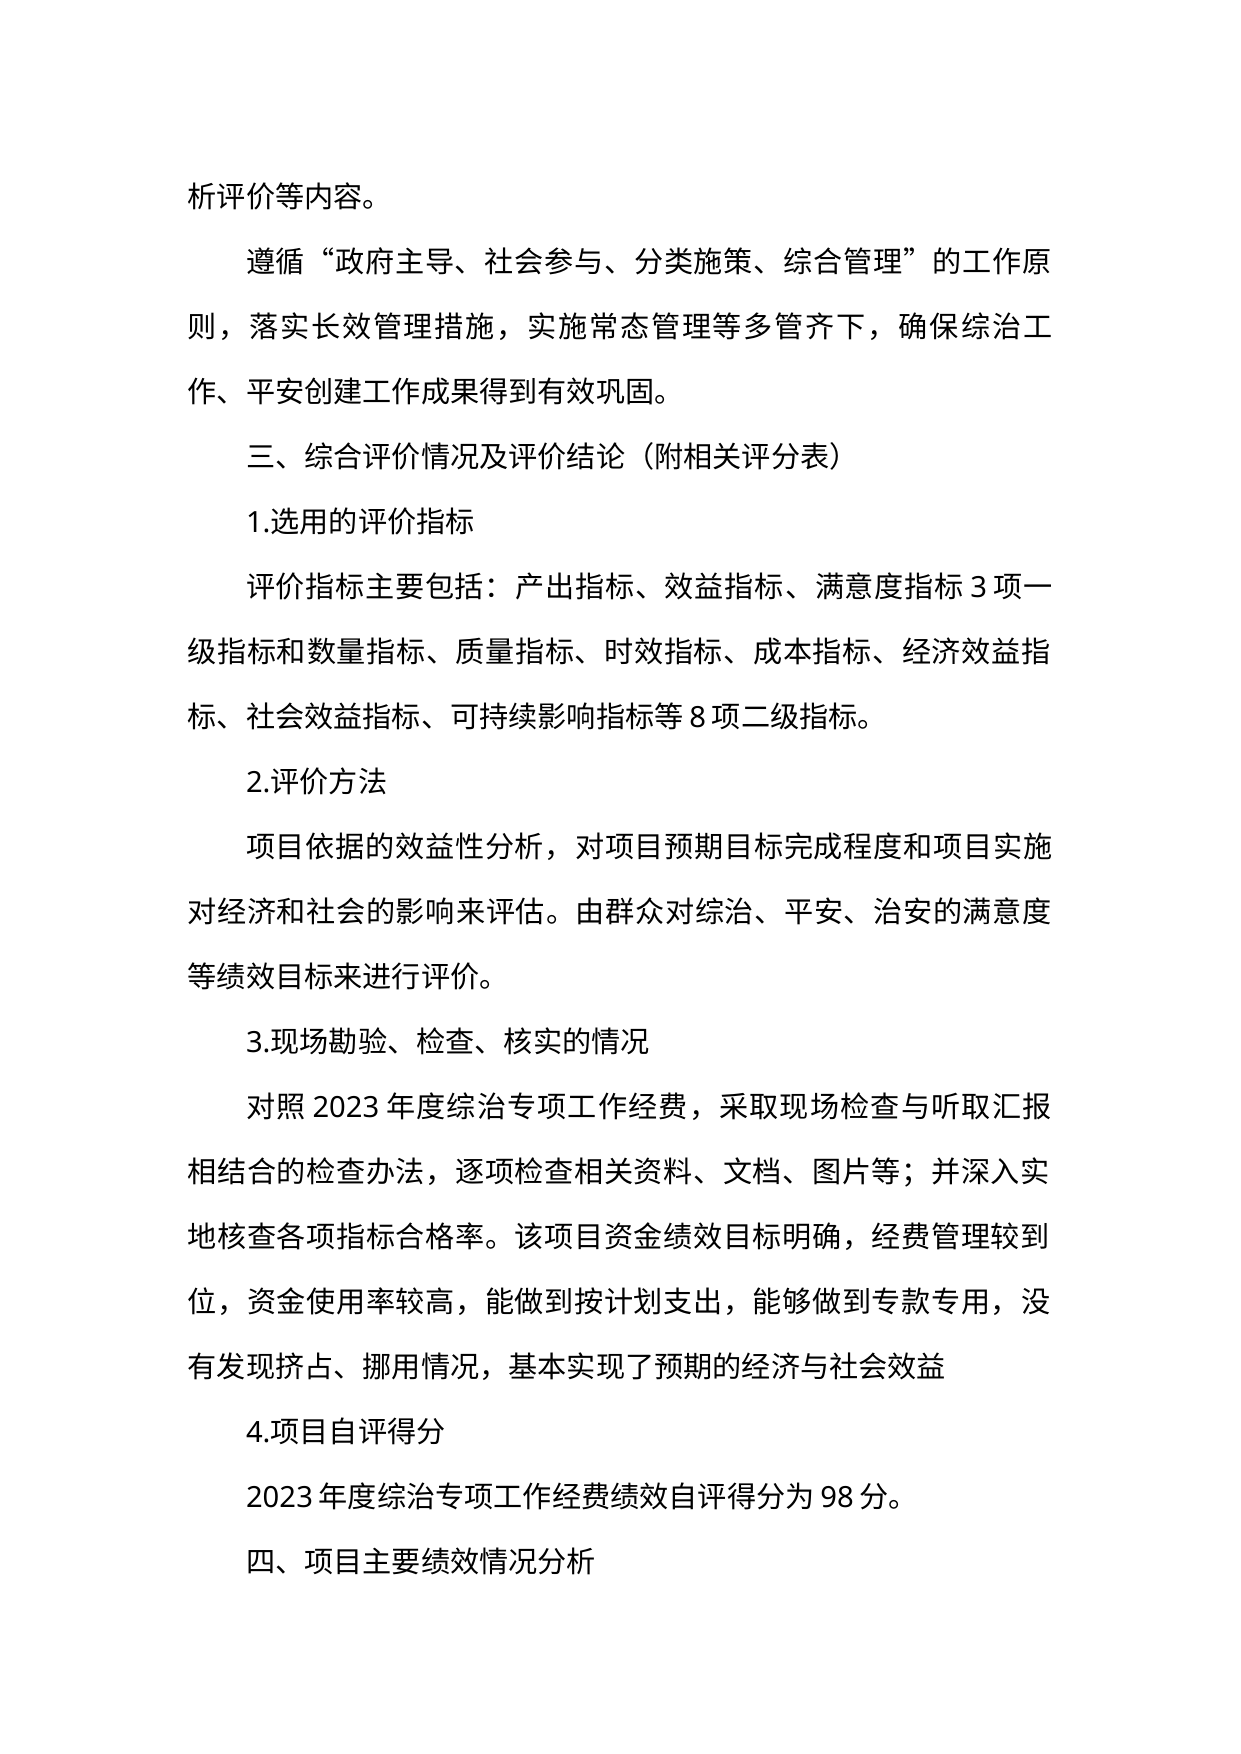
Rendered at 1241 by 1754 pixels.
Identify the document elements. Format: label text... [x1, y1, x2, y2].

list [187, 162, 1053, 227]
text 2023年度综治专项工作经费绩效自评得分为98分。 [187, 1462, 1053, 1527]
text 4.项目自评得分 [187, 1397, 1053, 1462]
text 评价指标主要包括：产出指标、效益指标、满意度指标3项一级指标和数量指标、质量指标、时效指标、成本指标、经济效益指标、社会效益指标、可持续影响指标等8项二级指标。 [187, 552, 1053, 747]
text 遵循“政府主导、社会参与、分类施策、综合管理”的工作原则，落实长效管理措施，实施常态管理等多管齐下，确保综治工作、平安创建工作成果得到有效巩固。 [187, 227, 1053, 422]
text 1.选用的评价指标 [187, 487, 1053, 552]
text 3.现场勘验、检查、核实的情况 [187, 1007, 1053, 1072]
text 对照2023年度综治专项工作经费，采取现场检查与听取汇报相结合的检查办法，逐项检查相关资料、文档、图片等；并深入实地核查各项指标合格率。该项目资金绩效目标明确，经费管理较到位，资金使用率较高，能做到按计划支出，能够做到专款专用，没有发现挤占、挪用情况，基本实现了预期的经济与社会效益 [187, 1072, 1053, 1397]
list 综合评价情况及评价结论（附相关评分表） [187, 422, 1053, 487]
text 四、项目主要绩效情况分析 [187, 1527, 1053, 1592]
text 2.评价方法 [187, 747, 1053, 812]
text 项目依据的效益性分析，对项目预期目标完成程度和项目实施对经济和社会的影响来评估。由群众对综治、平安、治安的满意度等绩效目标来进行评价。 [187, 812, 1053, 1007]
